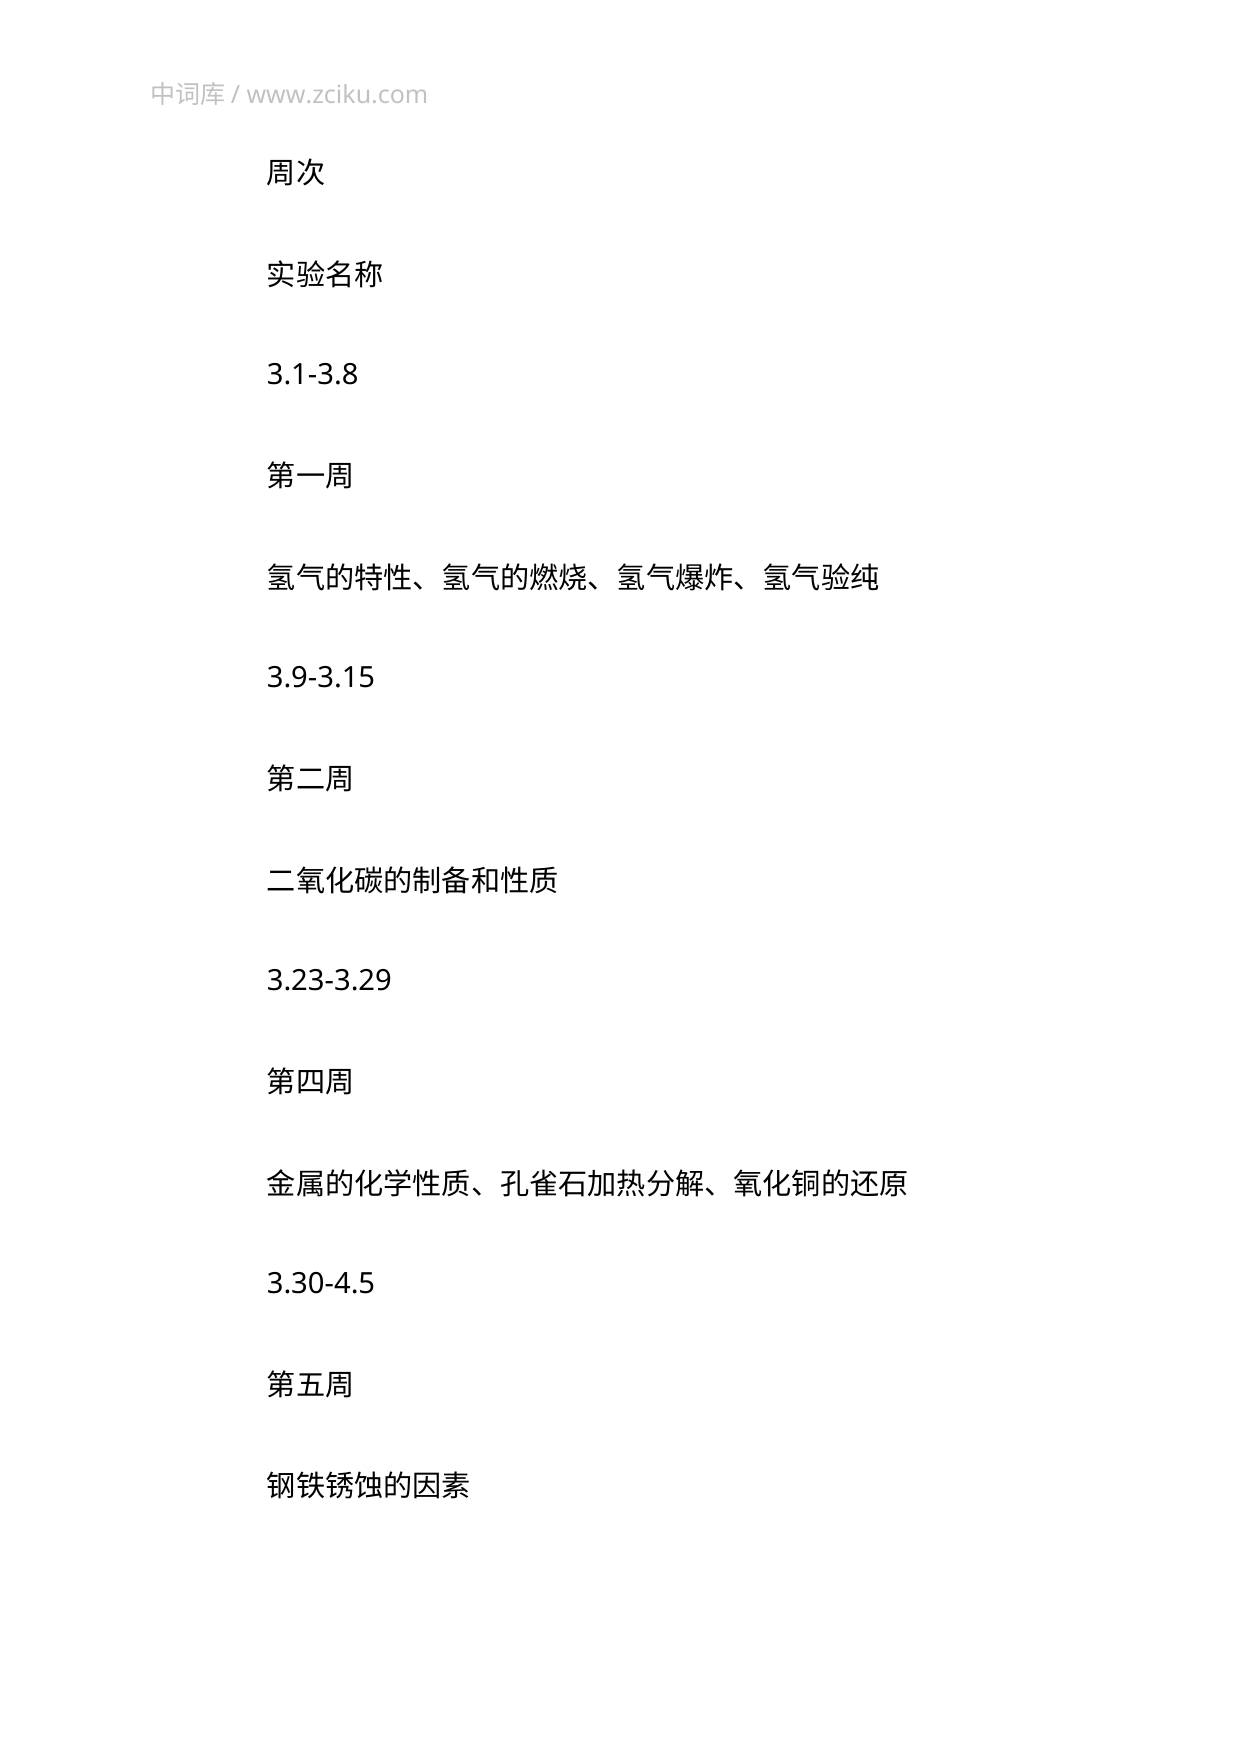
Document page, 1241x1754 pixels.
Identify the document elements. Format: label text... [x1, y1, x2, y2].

text 3.9-3.15 [150, 656, 1090, 696]
text 第一周 [150, 453, 1090, 495]
text 3.1-3.8 [150, 353, 1090, 393]
text 第五周 [150, 1361, 1090, 1403]
text 氢气的特性、氢气的燃烧、氢气爆炸、氢气验纯 [150, 554, 1090, 597]
text 第四周 [150, 1058, 1090, 1101]
text 金属的化学性质、孔雀石加热分解、氧化铜的还原 [150, 1160, 1090, 1202]
text 3.23-3.29 [150, 959, 1090, 999]
text 周次 [150, 150, 1090, 192]
text 3.30-4.5 [150, 1262, 1090, 1302]
text 钢铁锈蚀的因素 [150, 1463, 1090, 1505]
text 第二周 [150, 756, 1090, 798]
text 实验名称 [150, 252, 1090, 294]
text 二氧化碳的制备和性质 [150, 857, 1090, 900]
